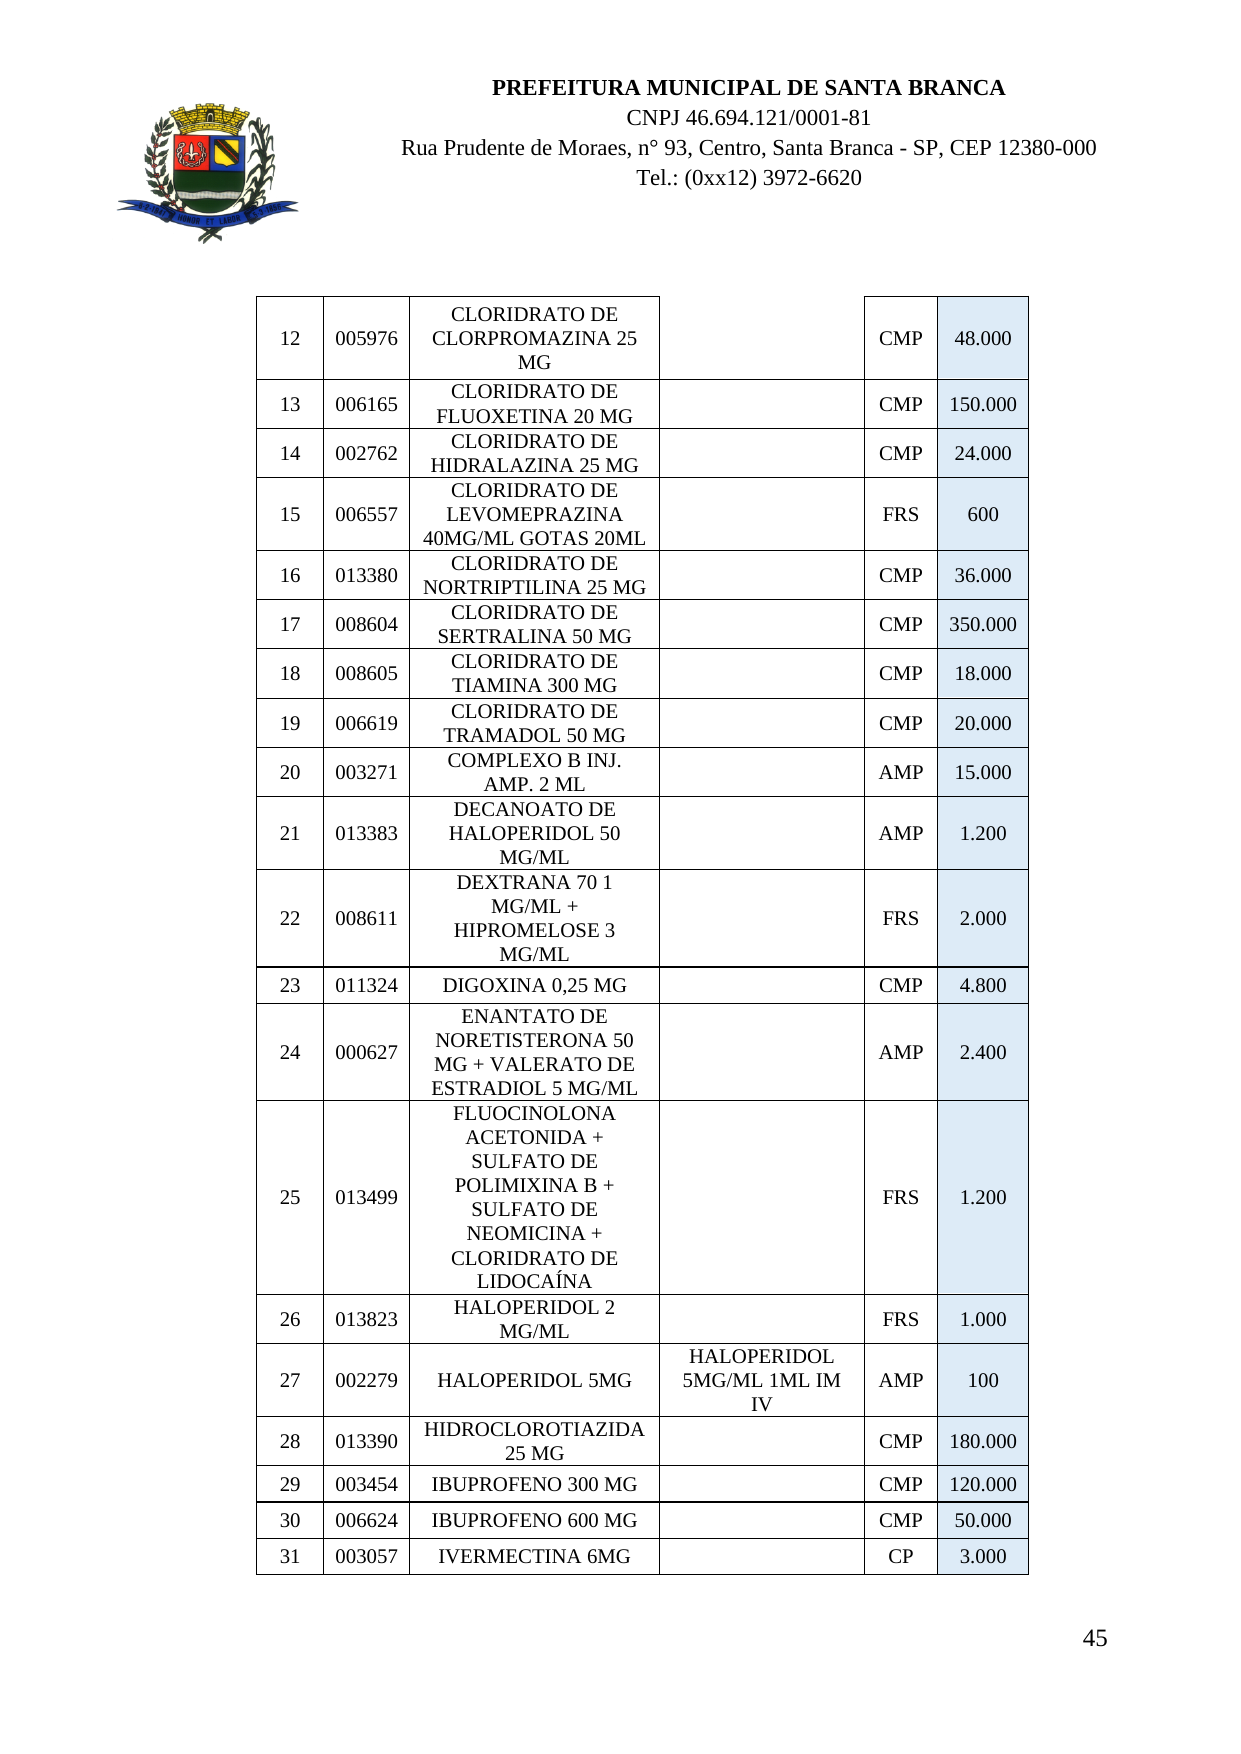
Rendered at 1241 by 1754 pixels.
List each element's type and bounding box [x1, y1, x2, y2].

picture [110, 98, 300, 244]
